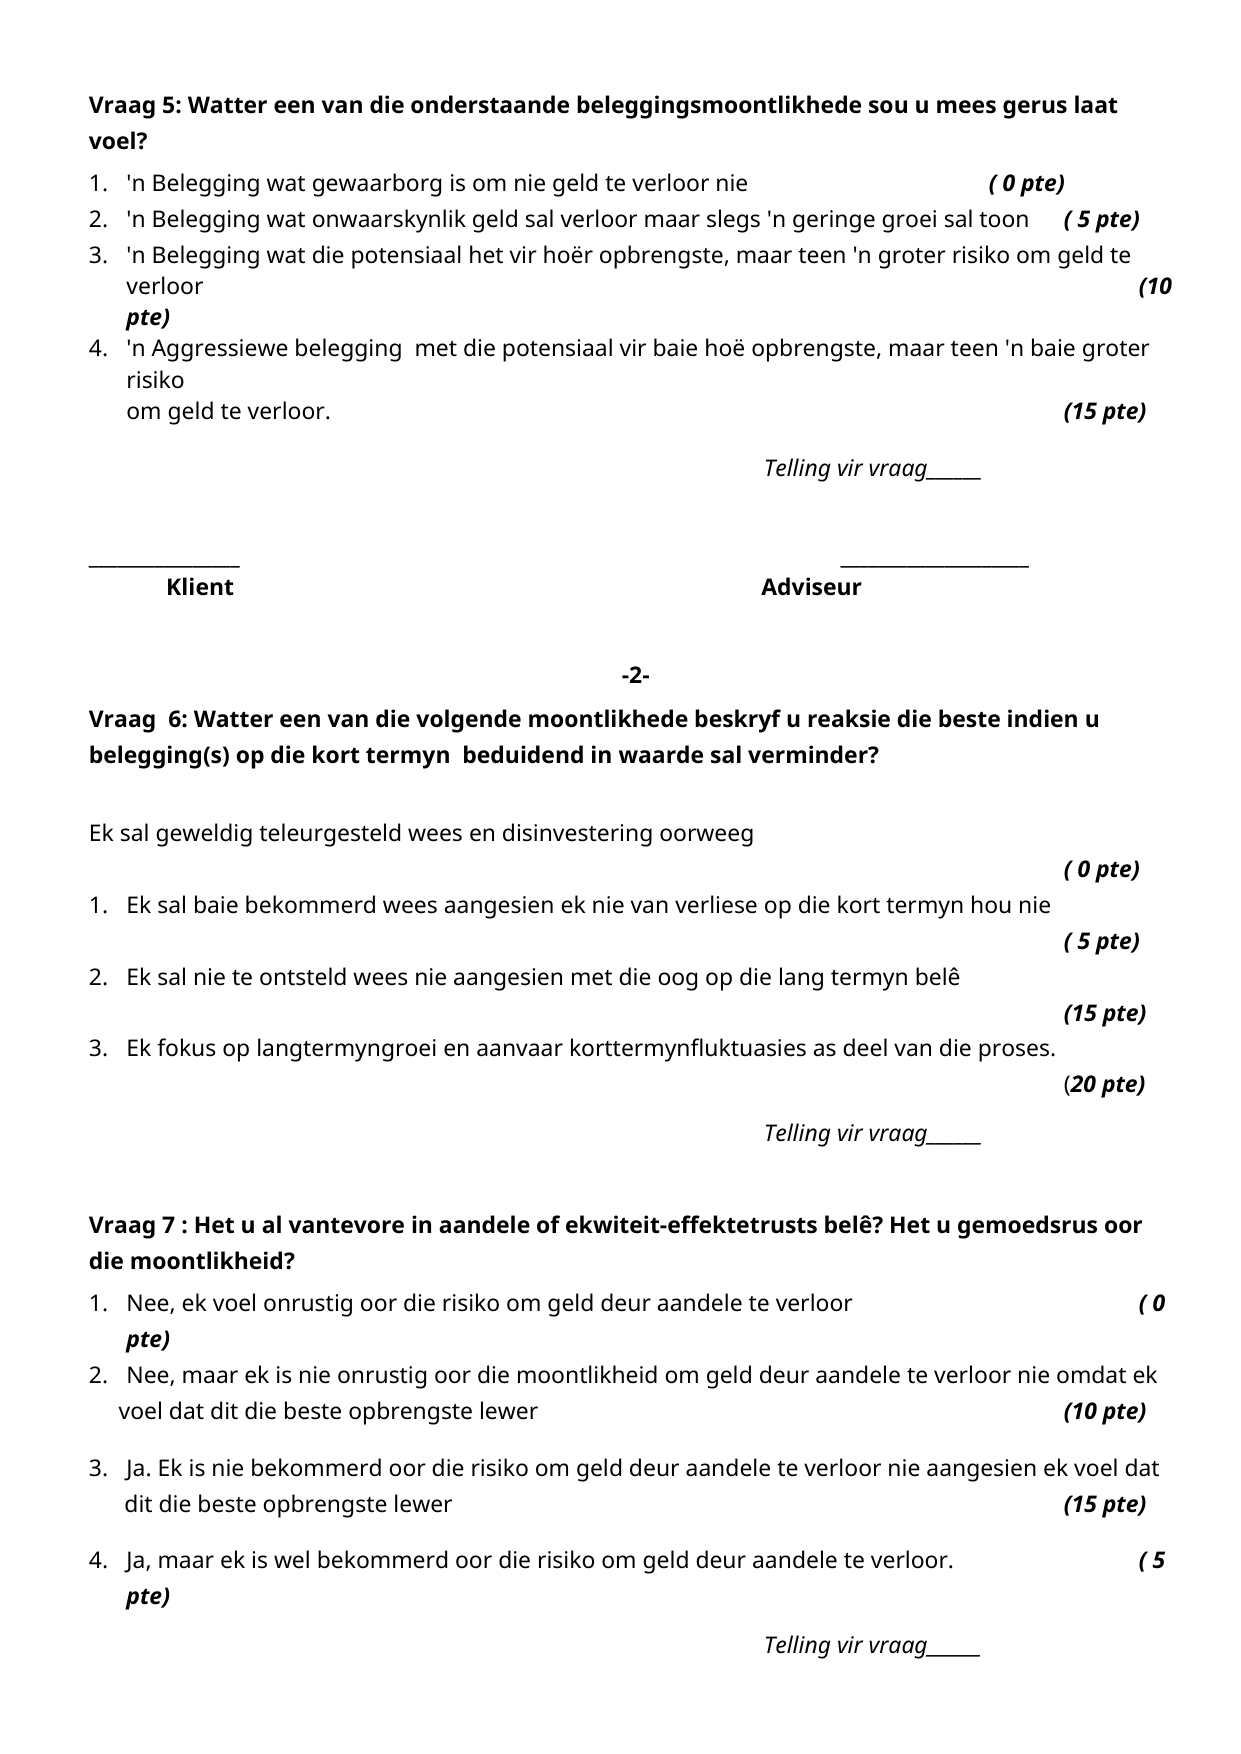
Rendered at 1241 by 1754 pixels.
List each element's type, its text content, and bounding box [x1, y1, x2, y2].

list Ek sal nie te ontsteld wees nie aangesien met die oog op die lang termyn belê (15 pte) [89, 961, 1182, 1028]
list 'n Aggressiewe belegging met die potensiaal vir baie hoë opbrengste, maar teen 'n baie groter risiko [89, 332, 1182, 395]
list 'n Belegging wat gewaarborg is om nie geld te verloor nie ( 0 pte) [89, 167, 1182, 198]
list Ja. Ek is nie bekommerd oor die risiko om geld deur aandele te verloor nie aangesien ek voel dat [89, 1452, 1182, 1483]
list 'n Belegging wat onwaarskynlik geld sal verloor maar slegs 'n geringe groei sal toon ( 5 pte) [89, 203, 1182, 234]
list Ek fokus op langtermyngroei en aanvaar korttermynfluktuasies as deel van die proses. (20 pte) [89, 1032, 1182, 1099]
text Klient Adviseur [89, 571, 1107, 602]
list Ja, maar ek is wel bekommerd oor die risiko om geld deur aandele te verloor. ( 5 pte) [89, 1544, 1182, 1612]
list Nee, maar ek is nie onrustig oor die moontlikheid om geld deur aandele te verloor nie omdat ek [89, 1359, 1182, 1390]
text Telling vir vraag______ [689, 1117, 1182, 1148]
subtitle -2- [89, 659, 1182, 690]
subtitle Vraag 6: Watter een van die volgende moontlikhede beskryf u reaksie die beste indien u belegging(s) op die kort termyn beduidend in waarde sal verminder? [89, 703, 1182, 770]
text Ek sal geweldig teleurgesteld wees en disinvestering oorweeg [89, 817, 1182, 848]
text om geld te verloor. (15 pte) [89, 395, 1182, 426]
text ________________ ____________________ [89, 540, 1107, 571]
subtitle Vraag 7 : Het u al vantevore in aandele of ekwiteit-effektetrusts belê? Het u gemoedsrus oor die moontlikheid? [89, 1209, 1182, 1276]
list 'n Belegging wat die potensiaal het vir hoër opbrengste, maar teen 'n groter risiko om geld te verloor (10 pte) [89, 239, 1182, 332]
text voel dat dit die beste opbrengste lewer (10 pte) [89, 1395, 1182, 1426]
list Nee, ek voel onrustig oor die risiko om geld deur aandele te verloor ( 0 pte) [89, 1287, 1182, 1354]
list Ek sal baie bekommerd wees aangesien ek nie van verliese op die kort termyn hou nie ( 5 pte) [89, 889, 1182, 956]
subtitle Vraag 5: Watter een van die onderstaande beleggingsmoontlikhede sou u mees gerus laat voel? [89, 89, 1182, 156]
text Telling vir vraag______ [689, 452, 1182, 483]
text dit die beste opbrengste lewer (15 pte) [89, 1488, 1182, 1519]
subtitle Telling vir vraag______ [89, 1629, 1182, 1660]
text ( 0 pte) [614, 853, 1182, 884]
